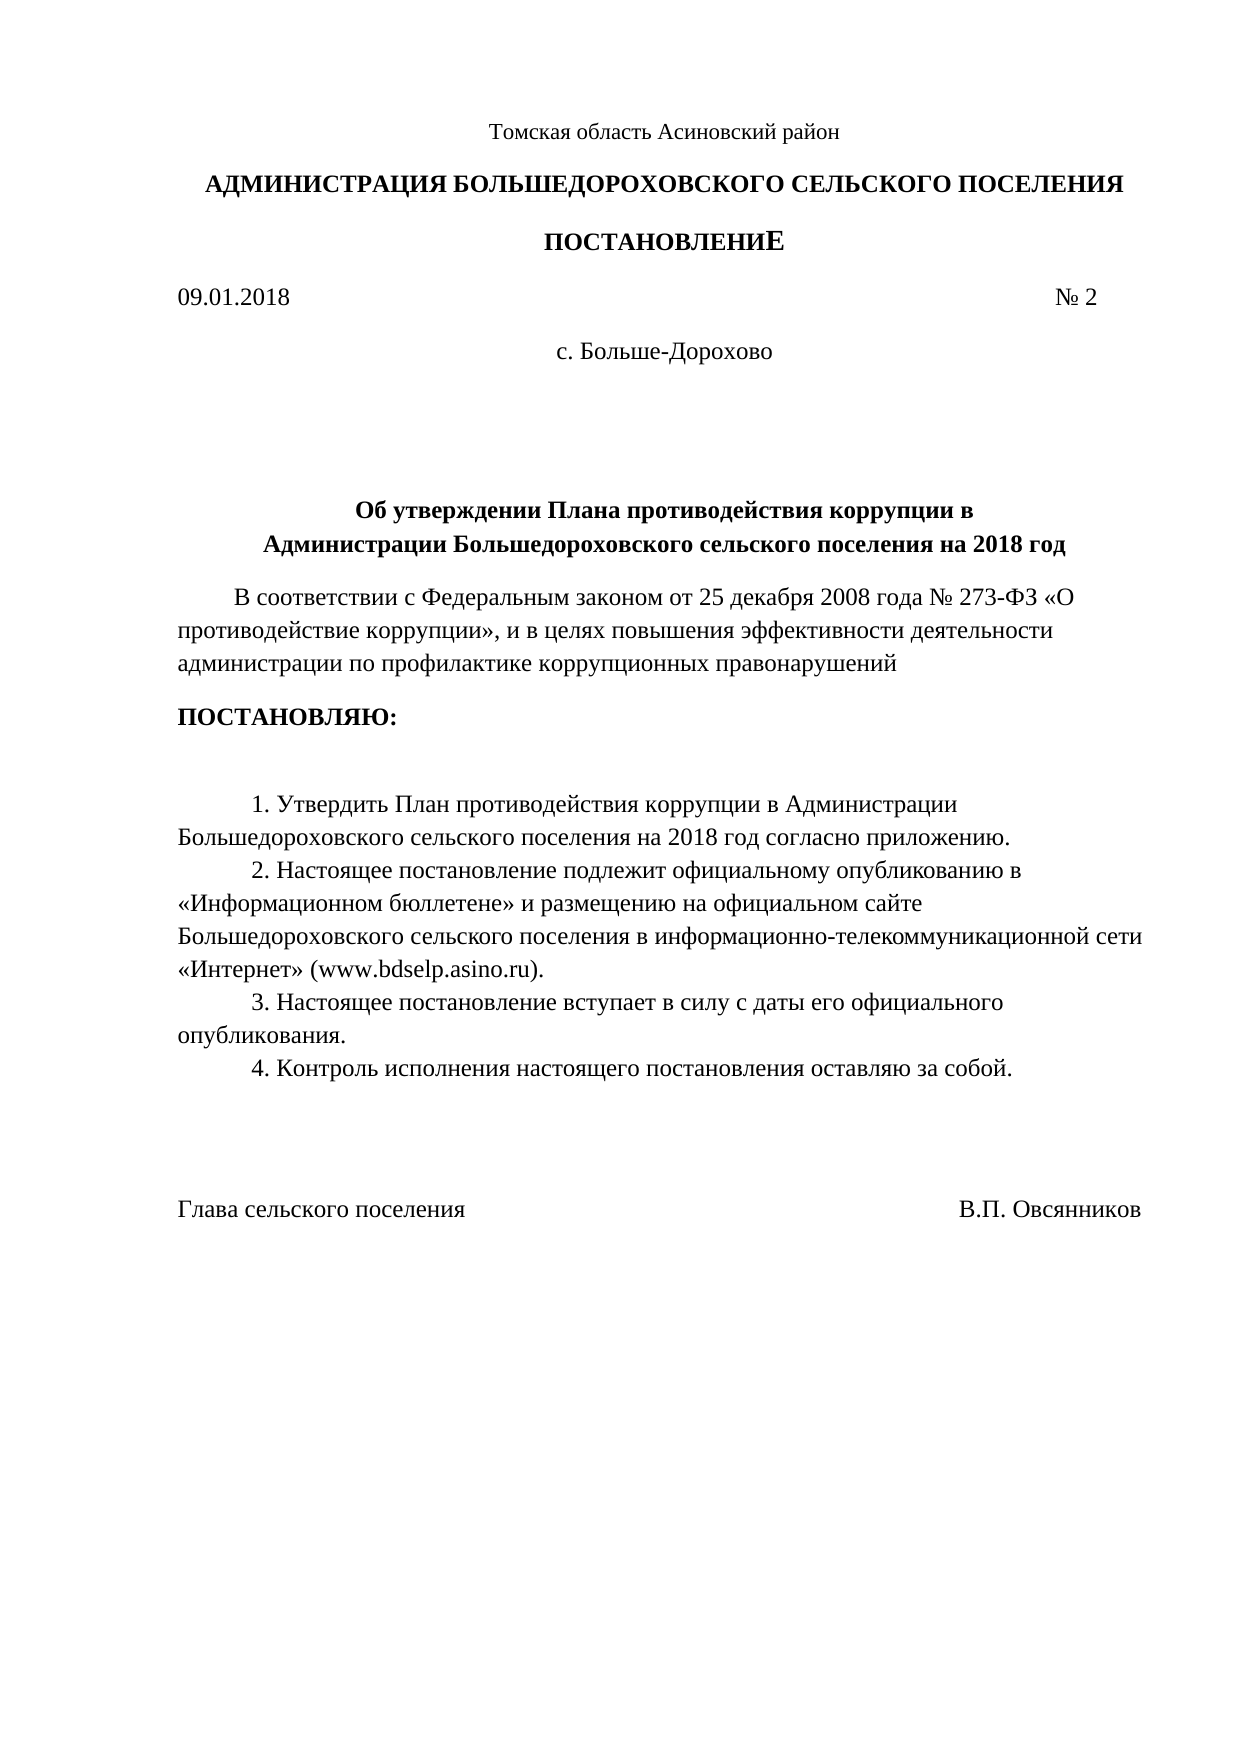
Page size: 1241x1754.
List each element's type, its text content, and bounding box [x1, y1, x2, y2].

text Об утверждении Плана противодействия коррупции в [177, 496, 1152, 524]
text 3. Настоящее постановление вступает в силу с даты его официального опубликования. [177, 987, 1152, 1049]
text 09.01.2018 № 2 [177, 282, 1152, 311]
text 4. Контроль исполнения настоящего постановления оставляю за собой. [177, 1053, 1152, 1082]
text с. Больше-Дорохово [177, 336, 1152, 365]
text Администрации Большедороховского сельского поселения на 2018 год [177, 529, 1152, 557]
text ПОСТАНОВЛЯЮ: [177, 702, 1152, 731]
text Глава сельского поселения В.П. Овсянников [177, 1194, 1152, 1223]
text 2. Настоящее постановление подлежит официальному опубликованию в «Информационном бюллетене» и размещению на официальном сайте Большедороховского сельского поселения в информационно-телекоммуникационной сети «Интернет» (www.bdselp.asino.ru). [177, 855, 1152, 983]
text 1. Утвердить План противодействия коррупции в Администрации Большедороховского сельского поселения на 2018 год согласно приложению. [177, 789, 1152, 851]
text Томская область Асиновский район [177, 118, 1152, 144]
text ПОСТАНОВЛЕНИЕ [177, 223, 1152, 257]
text В соответствии с Федеральным законом от 25 декабря 2008 года № 273-ФЗ «О противодействие коррупции», и в целях повышения эффективности деятельности администрации по профилактике коррупционных правонарушений [177, 582, 1152, 677]
text АДМИНИСТРАЦИЯ БОЛЬШЕДОРОХОВСКОГО СЕЛЬСКОГО ПОСЕЛЕНИЯ [177, 169, 1152, 198]
